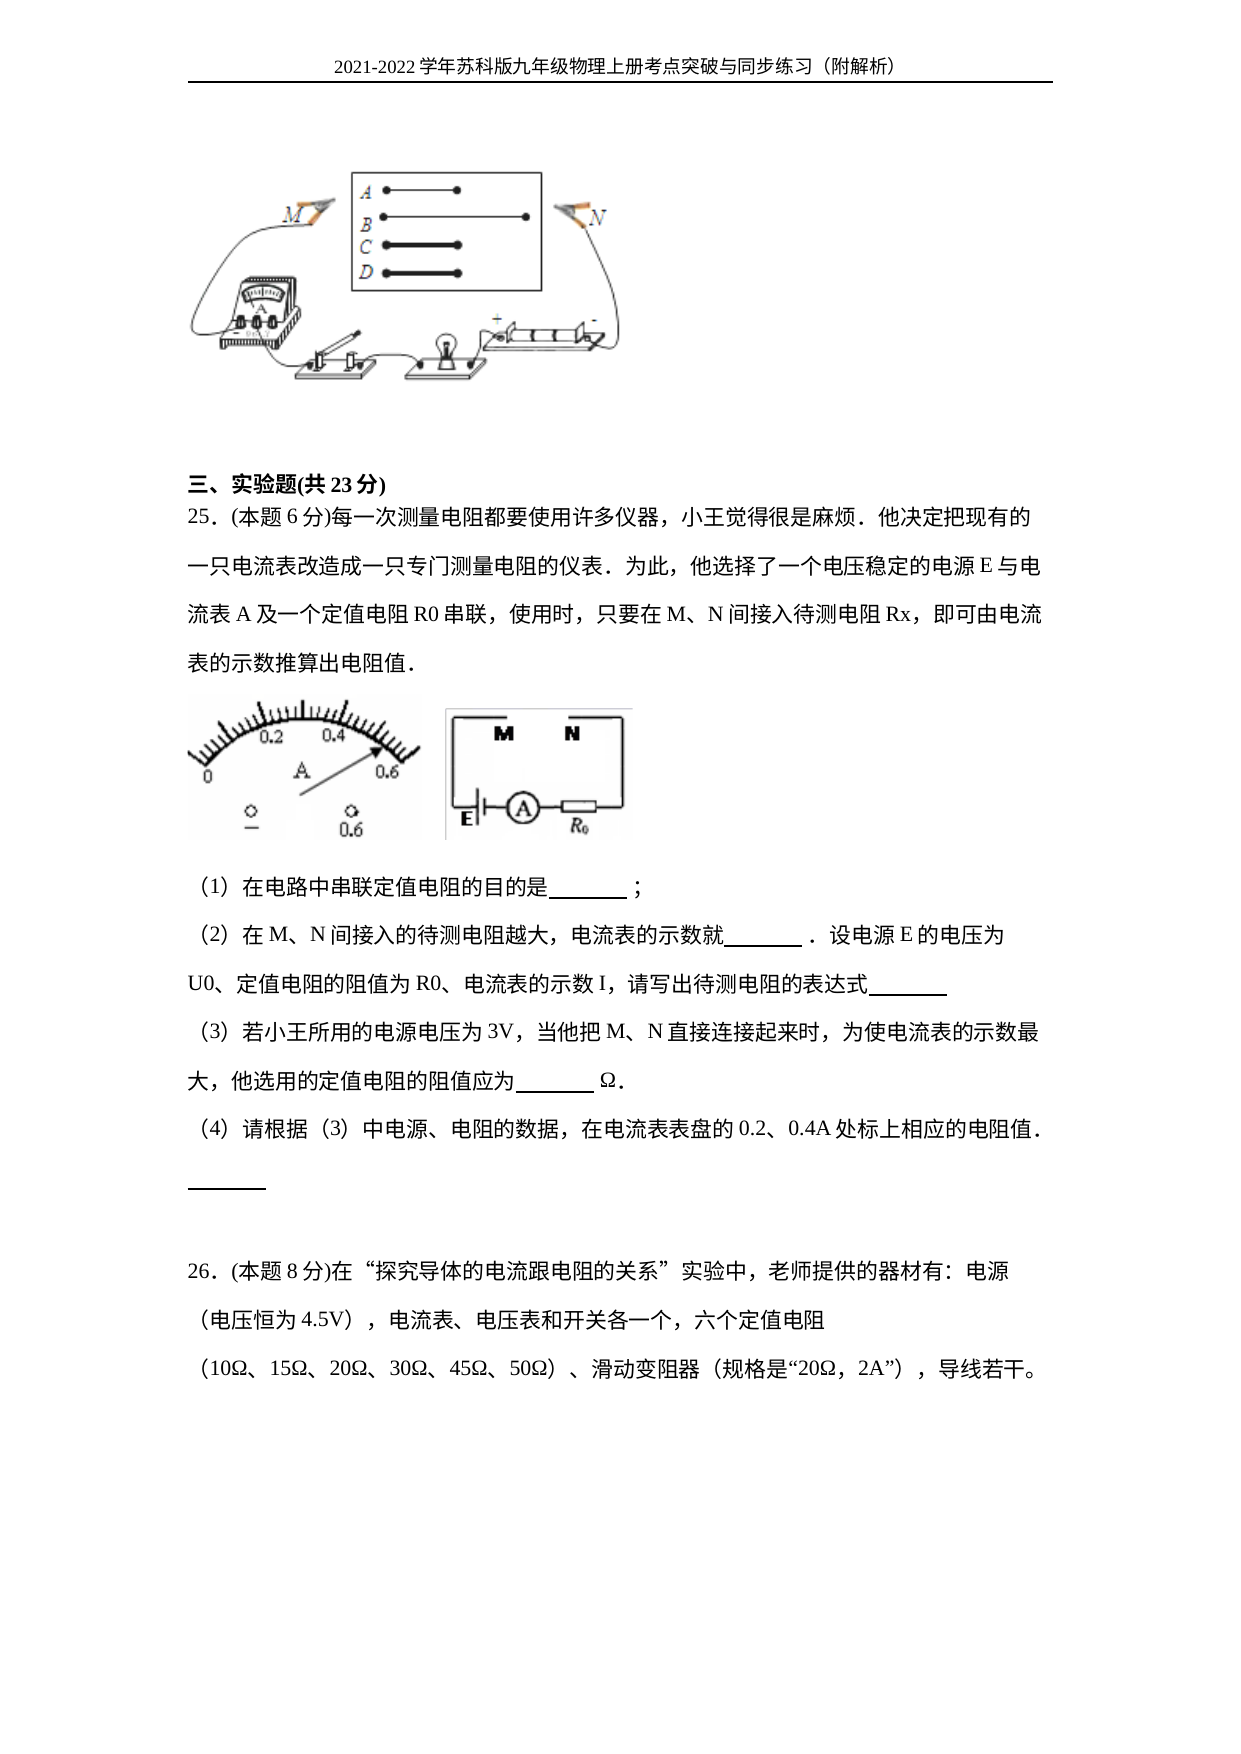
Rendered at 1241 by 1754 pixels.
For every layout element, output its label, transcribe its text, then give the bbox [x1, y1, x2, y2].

picture [443, 706, 633, 840]
text 25．(本题6分)每一次测量电阻都要使用许多仪器，小王觉得很是麻烦．他决定把现有的一只电流表改造成一只专门测量电阻的仪表．为此，他选择了一个电压稳定的电源E与电流表A及一个定值电阻R0串联，使用时，只要在M、N间接入待测电阻Rx，即可由电流表的示数推算出电阻值． [187, 499, 1053, 678]
text （2）在M、N间接入的待测电阻越大，电流表的示数就 ．设电源E的电压为U0、定值电阻的阻值为R0、电流表的示数I，请写出待测电阻的表达式 [187, 918, 1053, 999]
text 26．(本题8分)在“探究导体的电流跟电阻的关系”实验中，老师提供的器材有：电源（电压恒为4.5V），电流表、电压表和开关各一个，六个定值电阻（10Ω、15Ω、20Ω、30Ω、45Ω、50Ω）、滑动变阻器（规格是“20Ω，2A”），导线若干。 [187, 1254, 1053, 1384]
text 三、实验题(共23分) [187, 467, 1053, 499]
text （1）在电路中串联定值电阻的目的是 ； [187, 869, 1053, 902]
text （3）若小王所用的电源电压为3V，当他把M、N直接连接起来时，为使电流表的示数最大，他选用的定值电阻的阻值应为 Ω． [187, 1015, 1053, 1096]
text （4）请根据（3）中电源、电阻的数据，在电流表表盘的0.2、0.4A处标上相应的电阻值． [187, 1112, 1053, 1193]
picture [187, 694, 422, 840]
